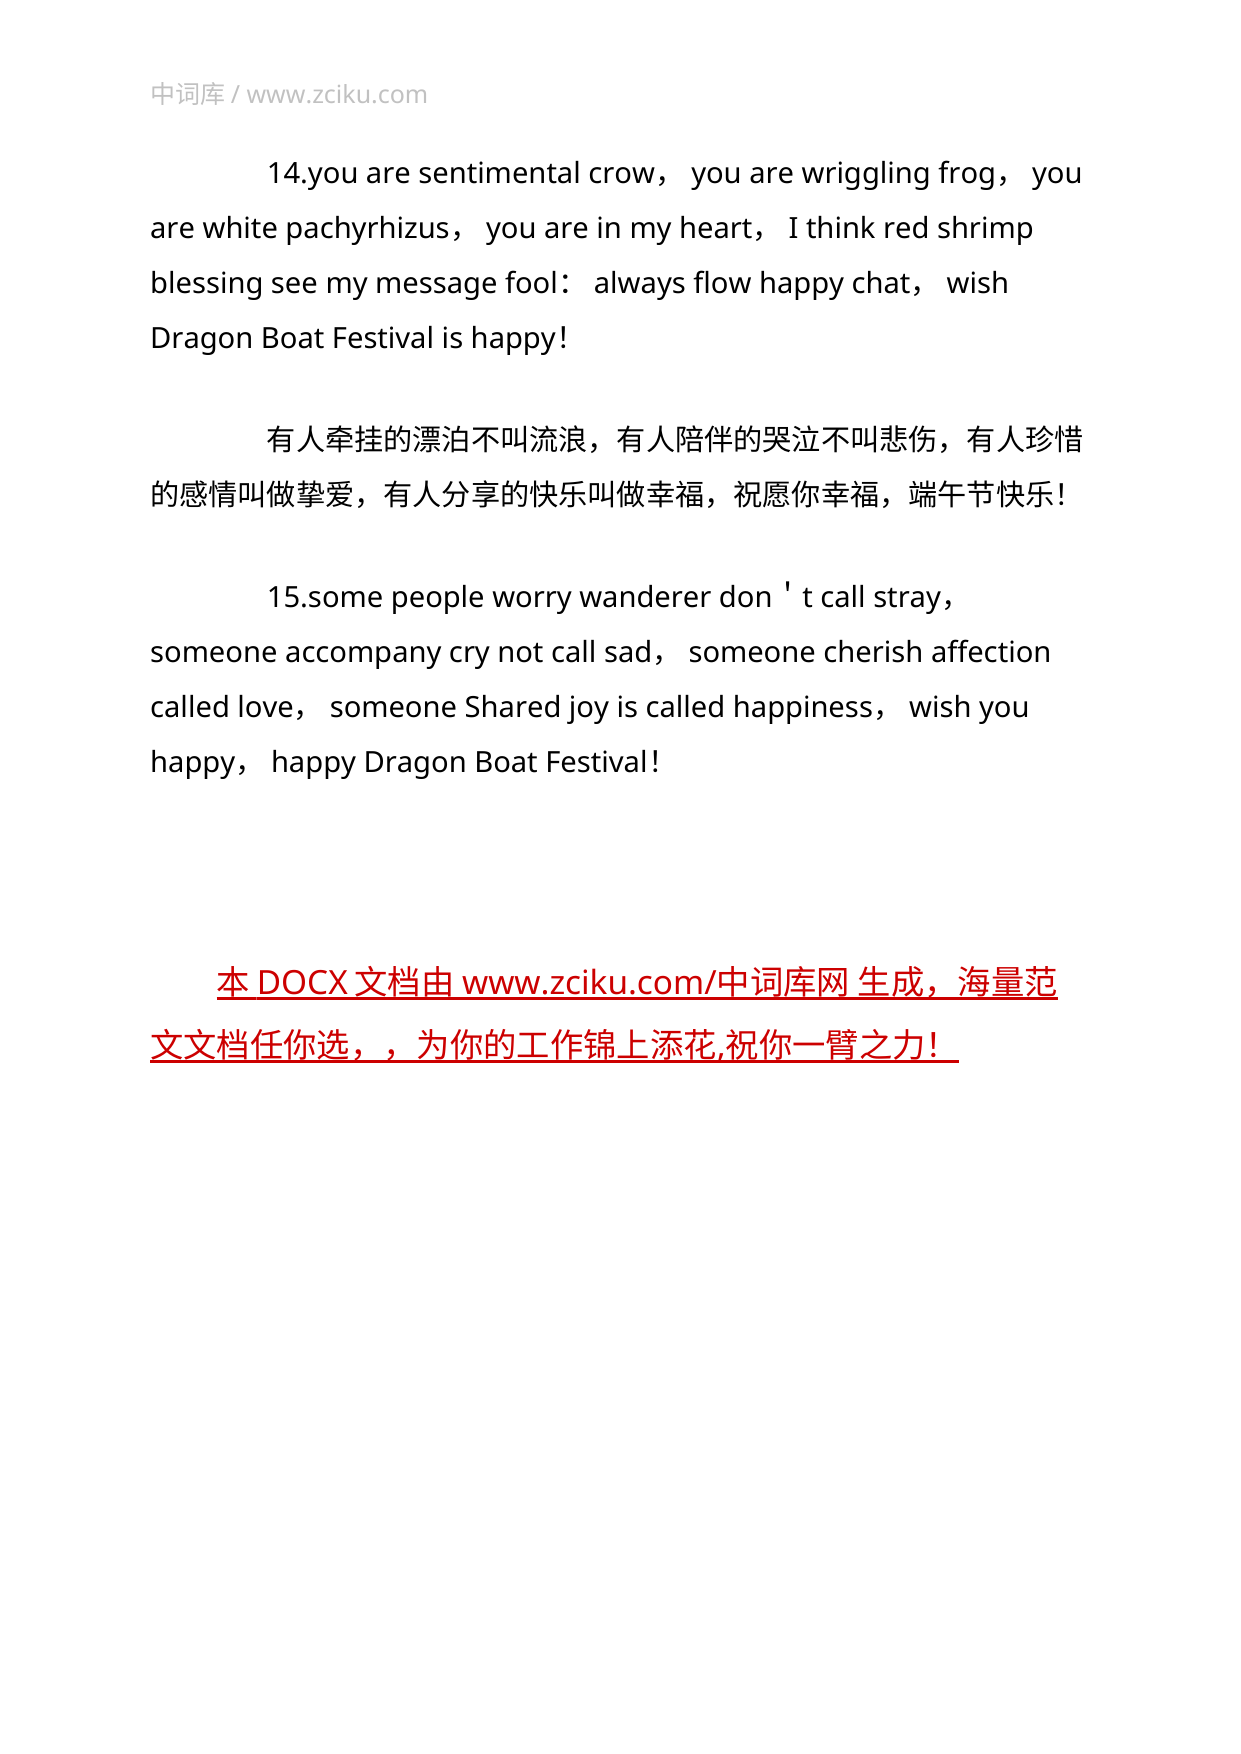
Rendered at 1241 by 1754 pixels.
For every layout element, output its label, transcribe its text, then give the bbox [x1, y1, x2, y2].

text 15.some people worry wanderer don＇t call stray， someone accompany cry not call sad， someone cherish affection called love， someone Shared joy is called happiness， wish you happy， happy Dragon Boat Festival！ [150, 574, 1090, 781]
text 14.you are sentimental crow， you are wriggling frog， you are white pachyrhizus， you are in my heart， I think red shrimp blessing see my message fool： always flow happy chat， wish Dragon Boat Festival is happy！ [150, 150, 1090, 357]
text 本DOCX文档由 www.zciku.com/中词库网 生成，海量范文文档任你选，，为你的工作锦上添花,祝你一臂之力！ [150, 956, 1090, 1067]
text 有人牵挂的漂泊不叫流浪，有人陪伴的哭泣不叫悲伤，有人珍惜的感情叫做挚爱，有人分享的快乐叫做幸福，祝愿你幸福，端午节快乐！ [150, 417, 1090, 514]
